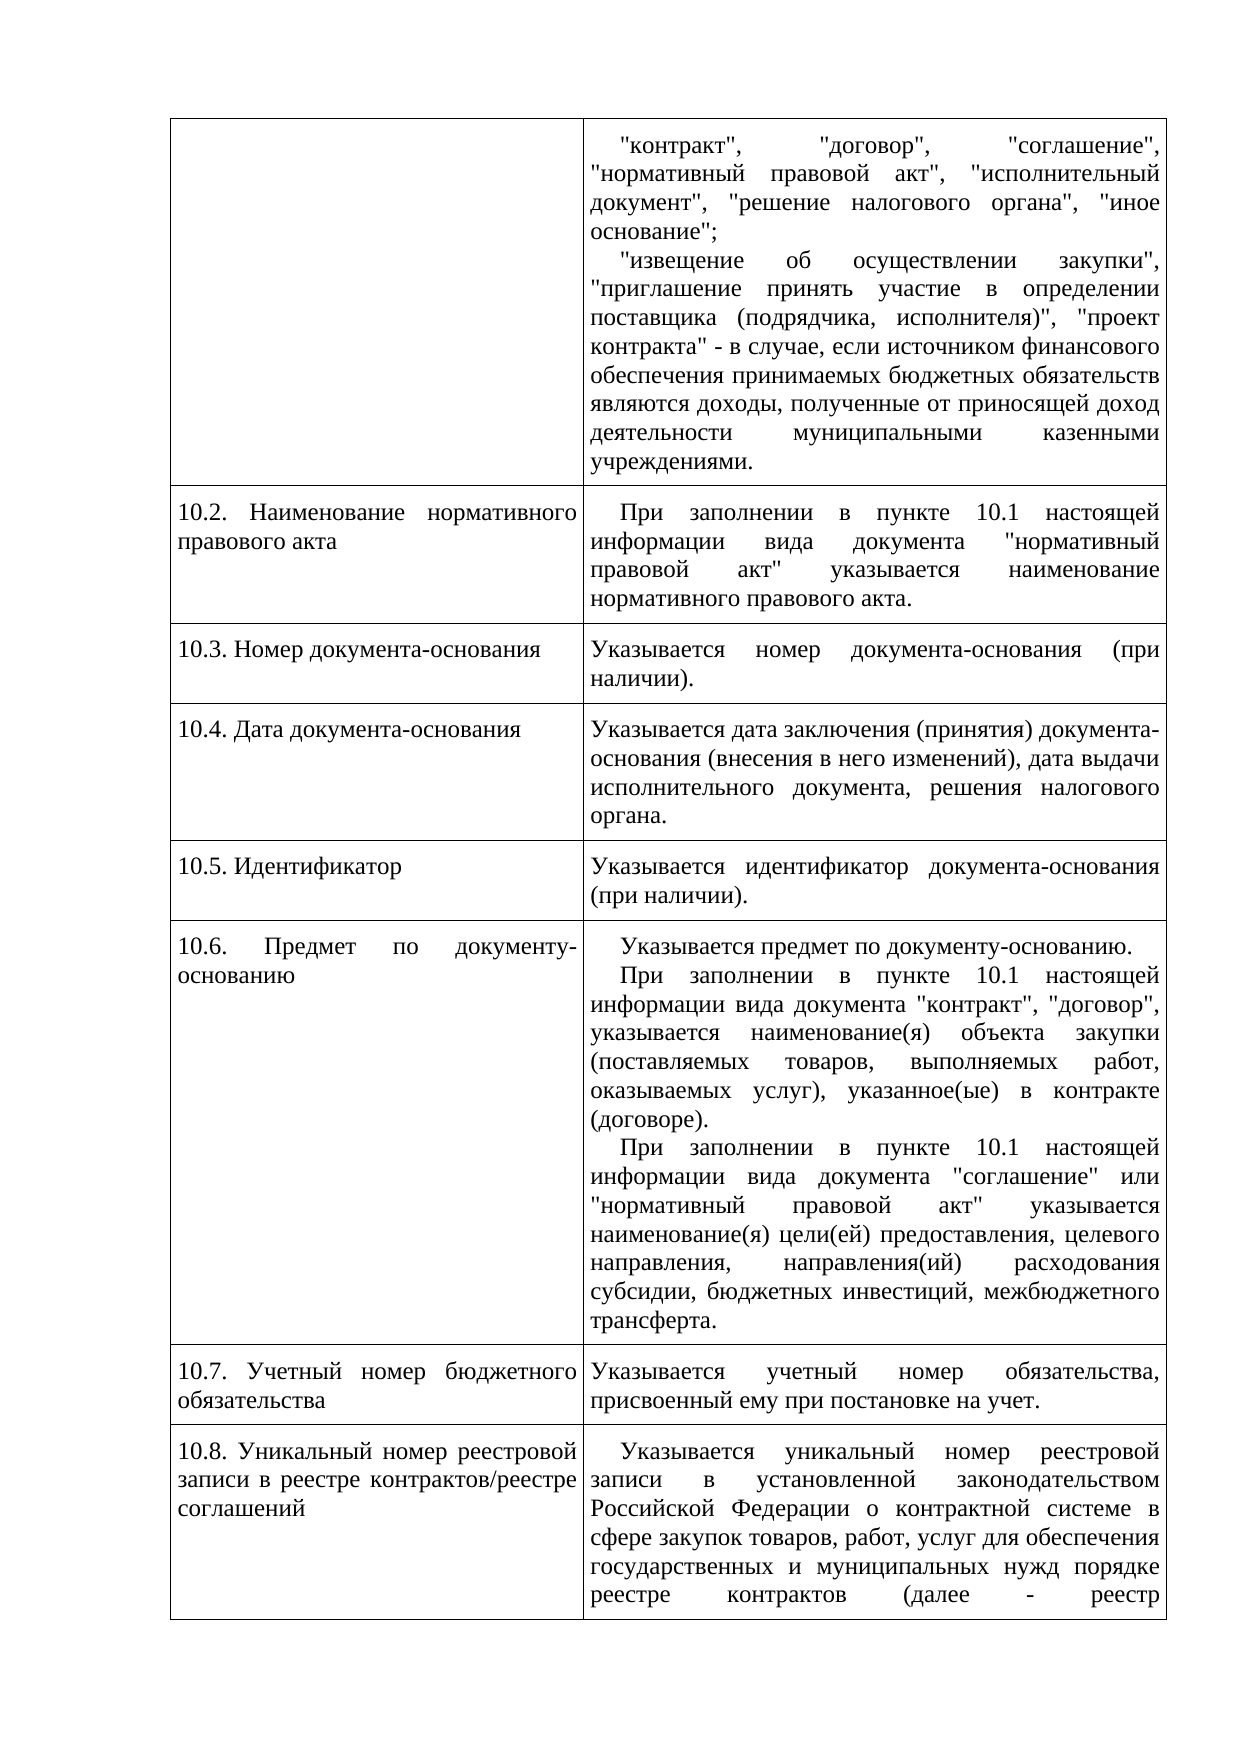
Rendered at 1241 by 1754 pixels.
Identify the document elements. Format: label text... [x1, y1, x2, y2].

table_cell Указывается учетный номер обязательства, присвоенный ему при постановке на учет. [584, 1345, 1166, 1424]
table_cell Указывается идентификатор документа-основания (при наличии). [584, 841, 1166, 919]
table_cell 10.4. Дата документа-основания [171, 704, 583, 840]
table_cell 10.5. Идентификатор [171, 841, 583, 919]
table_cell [171, 1425, 583, 1619]
table_cell 10.7. Учетный номер бюджетного обязательства [171, 1345, 583, 1424]
table_cell Указывается номер документа-основания (при наличии). [584, 624, 1166, 702]
table_cell Указывается предмет по документу-основанию. При заполнении в пункте 10.1 настоящей информации вида документа "контракт", "договор", указывается наименование(я) объекта закупки (поставляемых товаров, выполняемых работ, оказываемых услуг), указанное(ые) в контракте (договоре). При заполнении в пункте 10.1 настоящей информации вида документа "соглашение" или "нормативный правовой акт" указывается наименование(я) цели(ей) предоставления, целевого направления, направления(ий) расходования субсидии, бюджетных инвестиций, межбюджетного трансферта. [584, 921, 1166, 1344]
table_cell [584, 119, 1166, 485]
table_cell 10.3. Номер документа-основания [171, 624, 583, 702]
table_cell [171, 119, 583, 485]
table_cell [584, 1425, 1166, 1619]
table_cell Указывается дата заключения (принятия) документа-основания (внесения в него изменений), дата выдачи исполнительного документа, решения налогового органа. [584, 704, 1166, 840]
table_cell 10.2. Наименование нормативного правового акта [171, 486, 583, 623]
table_cell При заполнении в пункте 10.1 настоящей информации вида документа "нормативный правовой акт" указывается наименование нормативного правового акта. [584, 486, 1166, 623]
table_cell 10.6. Предмет по документу-основанию [171, 921, 583, 1344]
